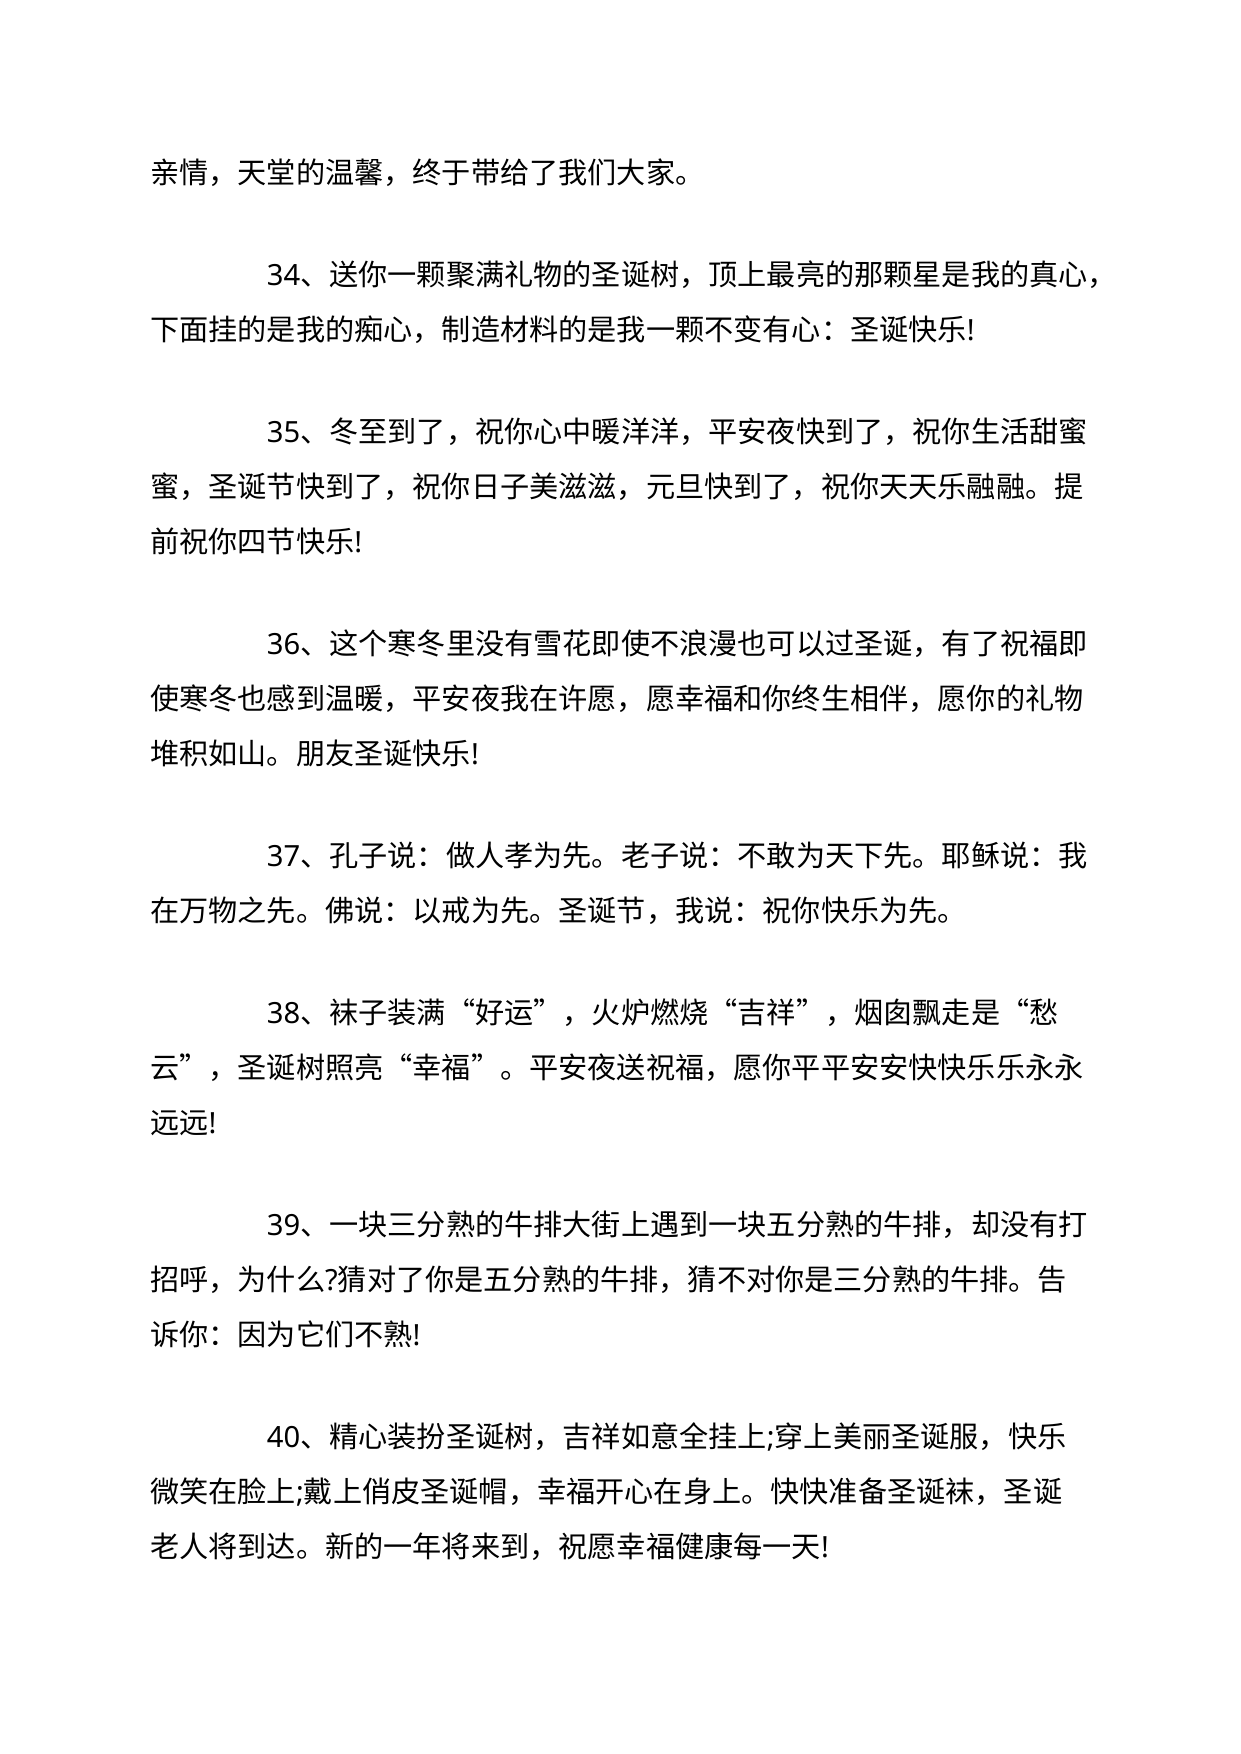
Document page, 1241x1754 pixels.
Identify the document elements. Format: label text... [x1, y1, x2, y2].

text 34、送你一颗聚满礼物的圣诞树，顶上最亮的那颗星是我的真心，下面挂的是我的痴心，制造材料的是我一颗不变有心：圣诞快乐! [150, 252, 1090, 349]
text 36、这个寒冬里没有雪花即使不浪漫也可以过圣诞，有了祝福即使寒冬也感到温暖，平安夜我在许愿，愿幸福和你终生相伴，愿你的礼物堆积如山。朋友圣诞快乐! [150, 621, 1090, 773]
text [150, 150, 1090, 192]
text 40、精心装扮圣诞树，吉祥如意全挂上;穿上美丽圣诞服，快乐微笑在脸上;戴上俏皮圣诞帽，幸福开心在身上。快快准备圣诞袜，圣诞老人将到达。新的一年将来到，祝愿幸福健康每一天! [150, 1413, 1090, 1566]
text 38、袜子装满“好运”，火炉燃烧“吉祥”，烟囱飘走是“愁云”，圣诞树照亮“幸福”。平安夜送祝福，愿你平平安安快快乐乐永永远远! [150, 989, 1090, 1142]
text 37、孔子说：做人孝为先。老子说：不敢为天下先。耶稣说：我在万物之先。佛说：以戒为先。圣诞节，我说：祝你快乐为先。 [150, 832, 1090, 930]
text 39、一块三分熟的牛排大街上遇到一块五分熟的牛排，却没有打招呼，为什么?猜对了你是五分熟的牛排，猜不对你是三分熟的牛排。告诉你：因为它们不熟! [150, 1201, 1090, 1353]
text 35、冬至到了，祝你心中暖洋洋，平安夜快到了，祝你生活甜蜜蜜，圣诞节快到了，祝你日子美滋滋，元旦快到了，祝你天天乐融融。提前祝你四节快乐! [150, 409, 1090, 561]
